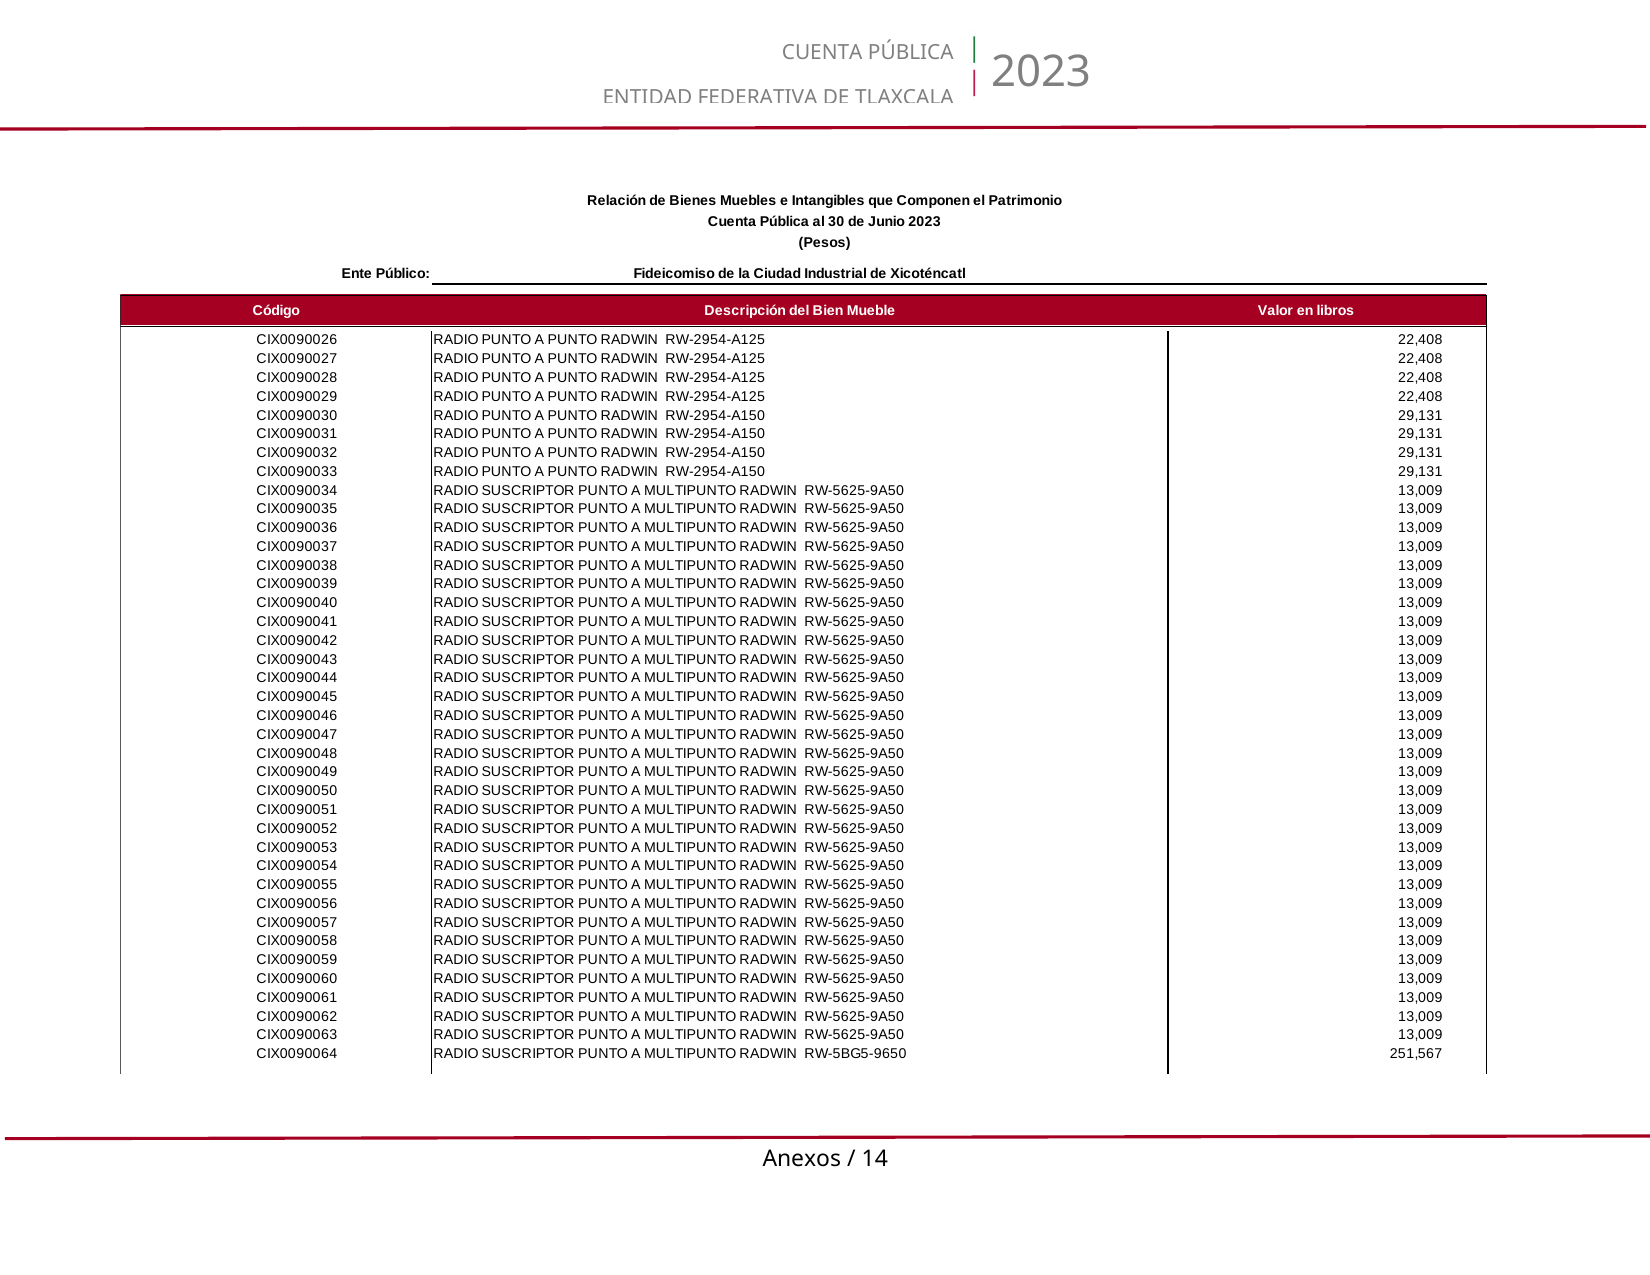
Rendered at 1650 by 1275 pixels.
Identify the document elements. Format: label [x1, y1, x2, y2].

picture [968, 28, 985, 100]
